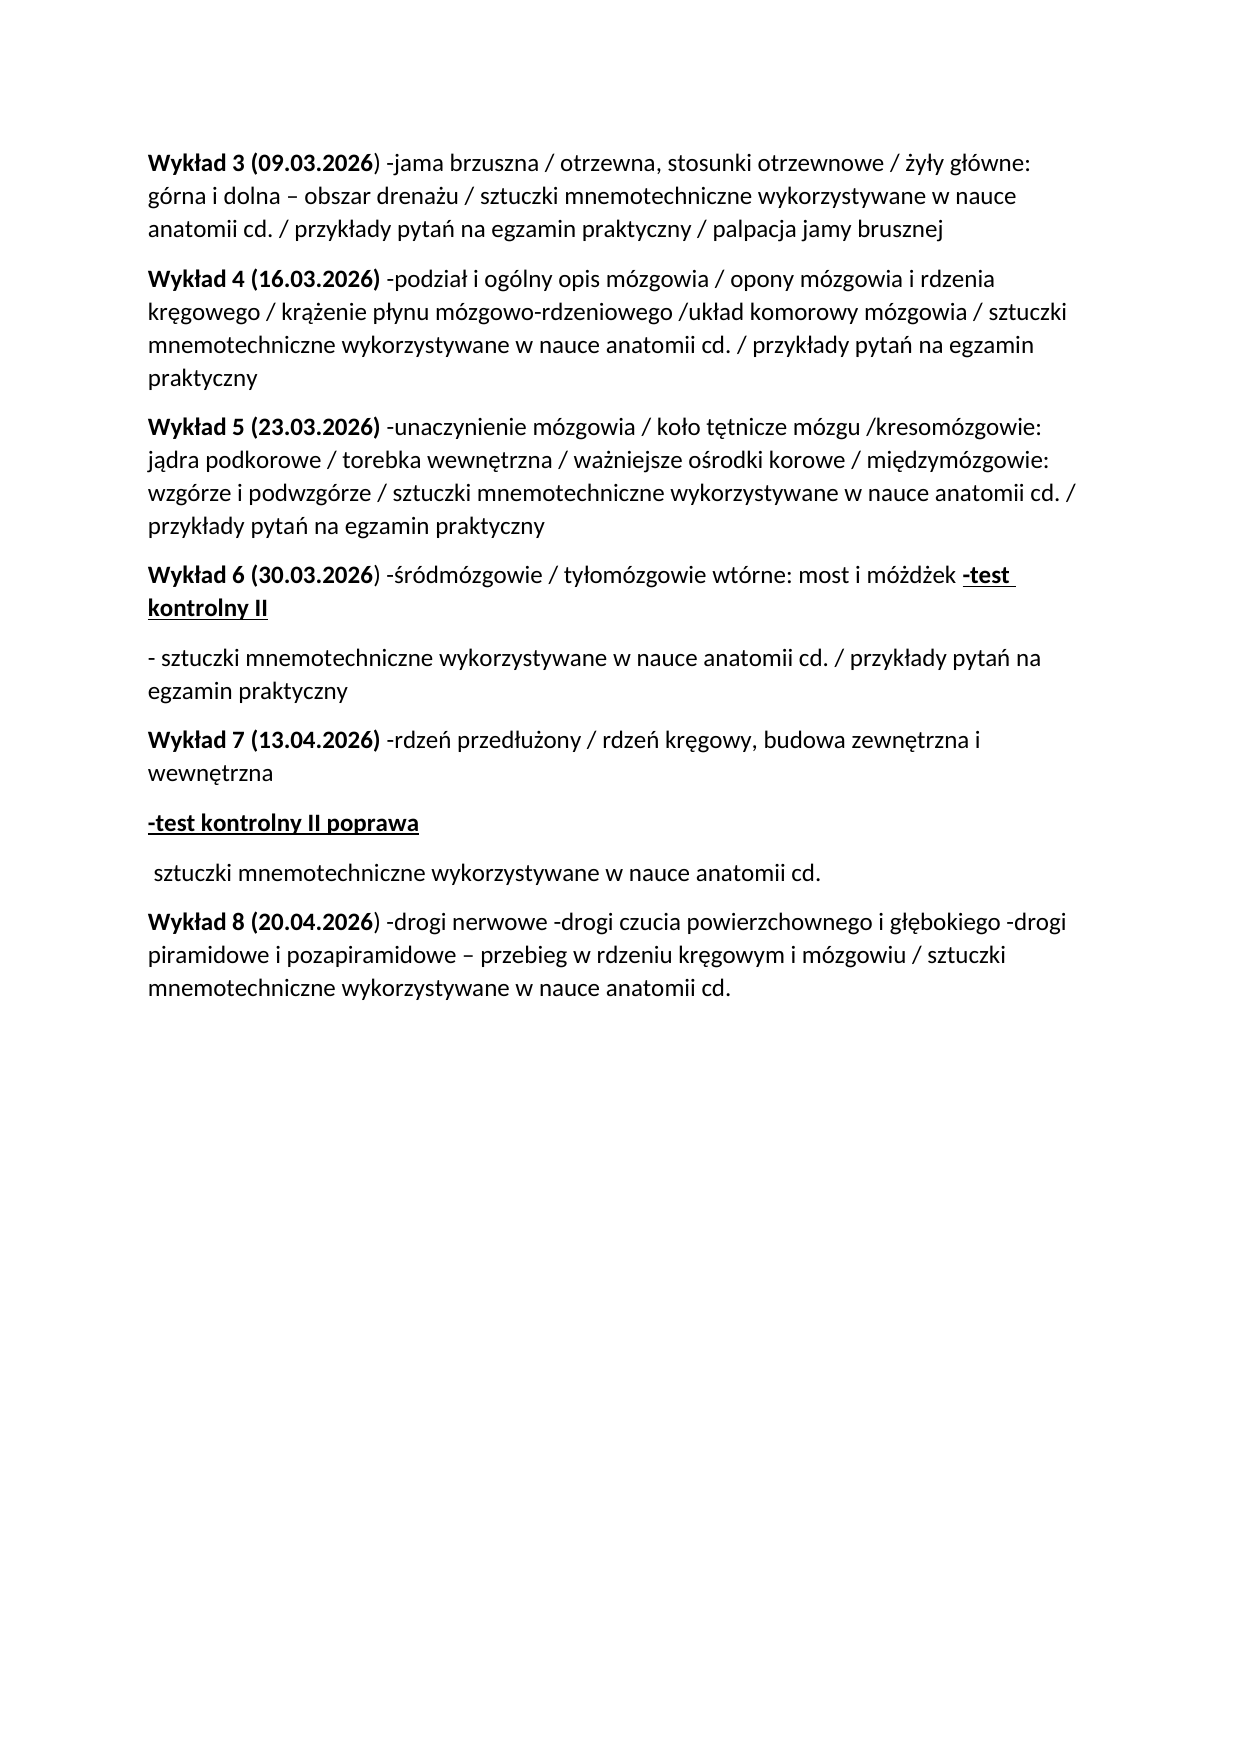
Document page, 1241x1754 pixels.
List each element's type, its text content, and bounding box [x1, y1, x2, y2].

text Wykład 5 (23.03.2026) -unaczynienie mózgowia / koło tętnicze mózgu /kresomózgowie: jądra podkorowe / torebka wewnętrzna / ważniejsze ośrodki korowe / międzymózgowie: wzgórze i podwzgórze / sztuczki mnemotechniczne wykorzystywane w nauce anatomii cd. / przykłady pytań na egzamin praktyczny [148, 411, 1093, 541]
text Wykład 3 (09.03.2026) -jama brzuszna / otrzewna, stosunki otrzewnowe / żyły główne: górna i dolna – obszar drenażu / sztuczki mnemotechniczne wykorzystywane w nauce anatomii cd. / przykłady pytań na egzamin praktyczny / palpacja jamy brusznej [148, 148, 1093, 244]
text Wykład 6 (30.03.2026) -śródmózgowie / tyłomózgowie wtórne: most i móżdżek -test kontrolny II [148, 560, 1093, 623]
text -test kontrolny II poprawa [148, 807, 1093, 838]
text Wykład 7 (13.04.2026) -rdzeń przedłużony / rdzeń kręgowy, budowa zewnętrzna i wewnętrzna [148, 725, 1093, 788]
text Wykład 8 (20.04.2026) -drogi nerwowe -drogi czucia powierzchownego i głębokiego -drogi piramidowe i pozapiramidowe – przebieg w rdzeniu kręgowym i mózgowiu / sztuczki mnemotechniczne wykorzystywane w nauce anatomii cd. [148, 906, 1093, 1003]
text sztuczki mnemotechniczne wykorzystywane w nauce anatomii cd. [148, 857, 1093, 887]
text - sztuczki mnemotechniczne wykorzystywane w nauce anatomii cd. / przykłady pytań na egzamin praktyczny [148, 642, 1093, 706]
text Wykład 4 (16.03.2026) -podział i ogólny opis mózgowia / opony mózgowia i rdzenia kręgowego / krążenie płynu mózgowo-rdzeniowego /układ komorowy mózgowia / sztuczki mnemotechniczne wykorzystywane w nauce anatomii cd. / przykłady pytań na egzamin praktyczny [148, 263, 1093, 392]
